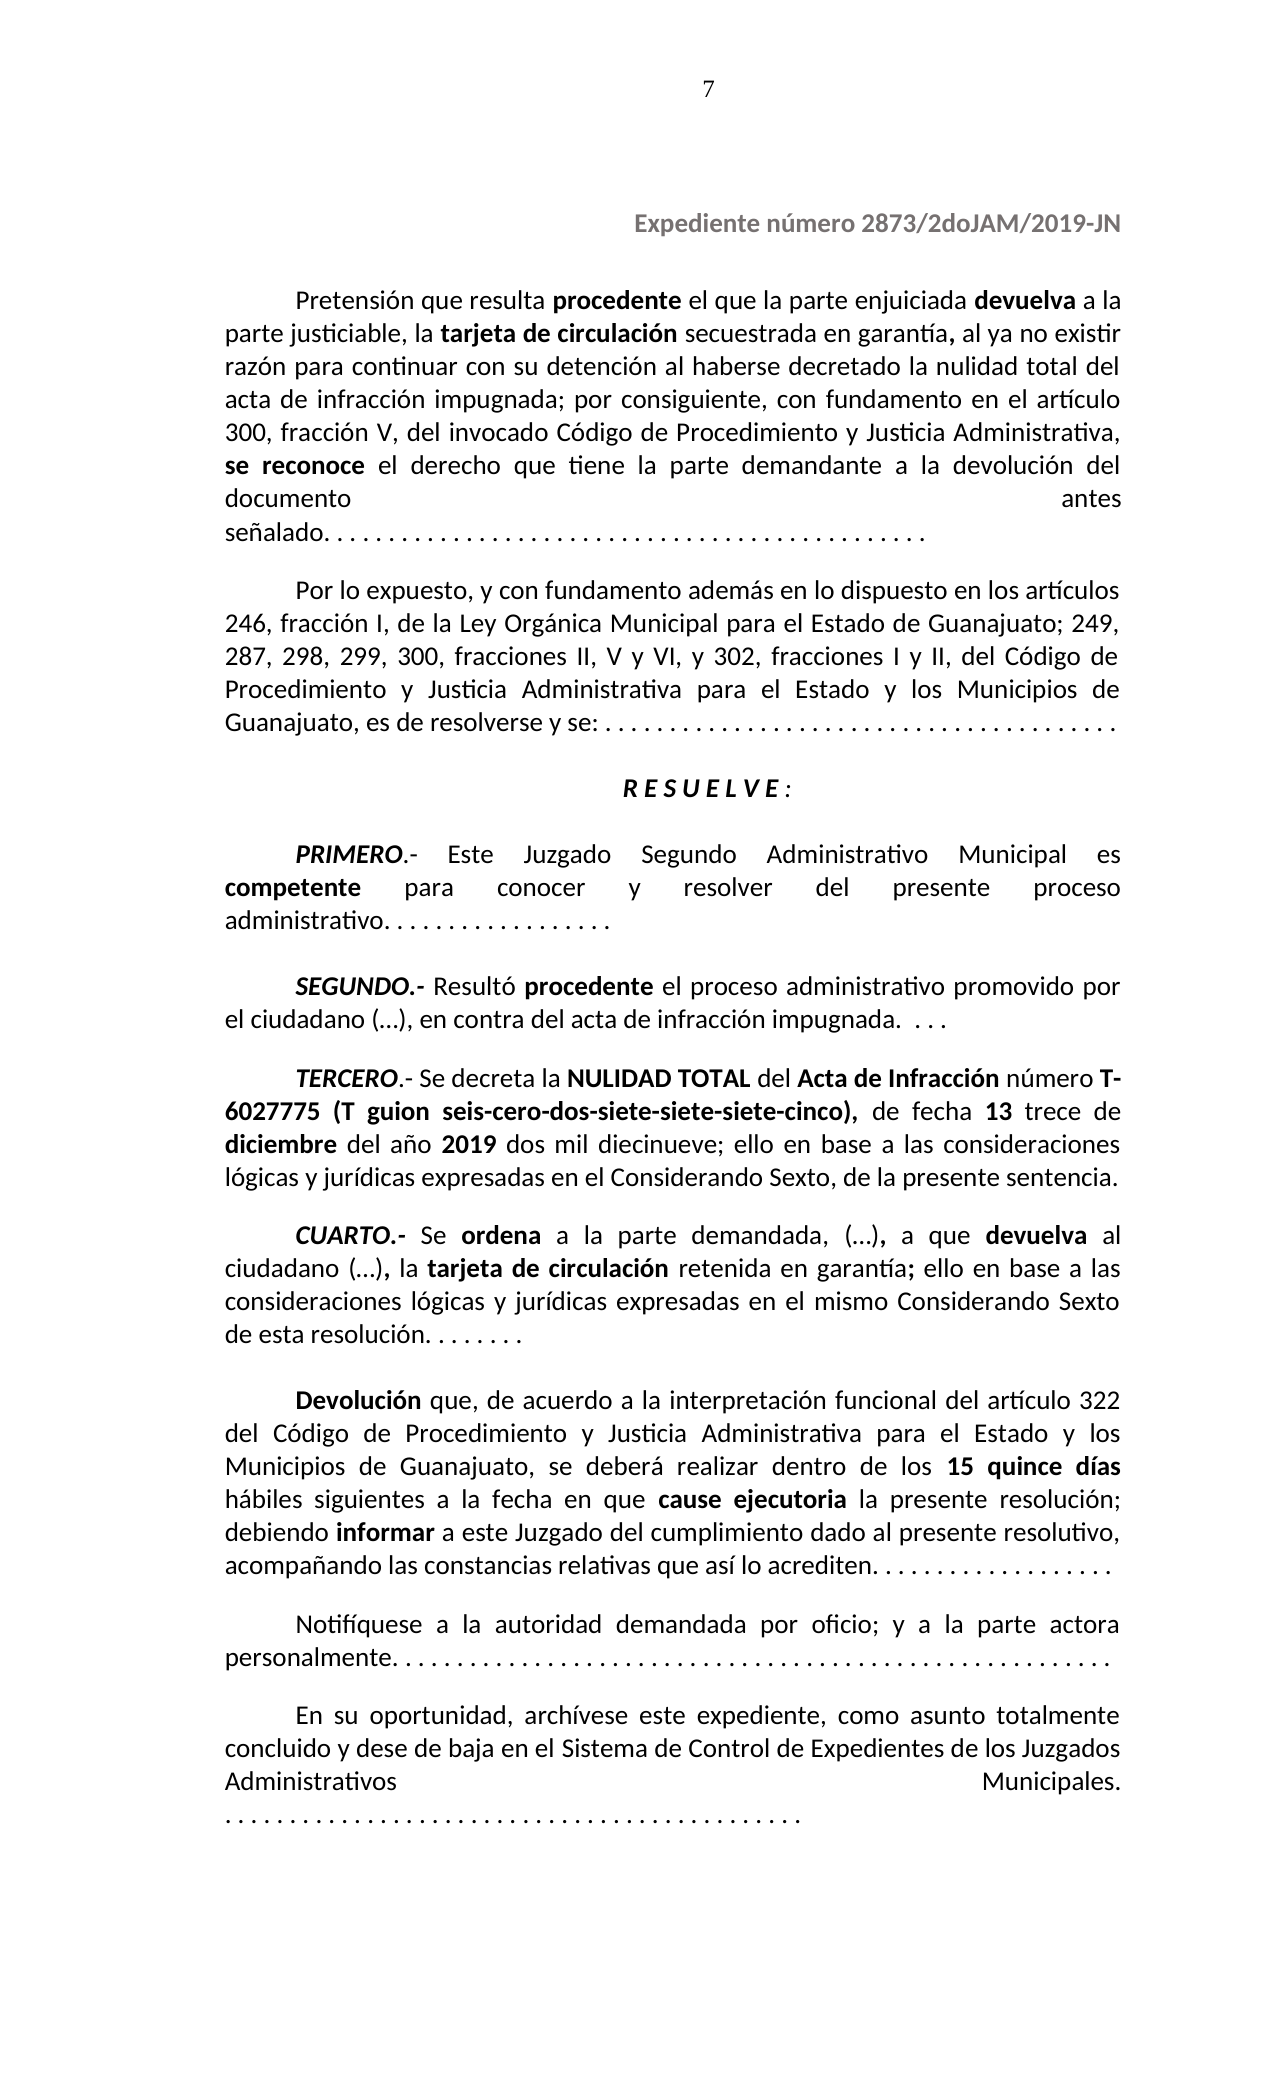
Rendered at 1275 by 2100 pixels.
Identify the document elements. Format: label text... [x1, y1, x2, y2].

text CUARTO.- Se ordena a la parte demandada, (…), a que devuelva al ciudadano (…), la tarjeta de circulación retenida en garantía; ello en base a las consideraciones lógicas y jurídicas expresadas en el mismo Considerando Sexto de esta resolución. . . . . . . . [224, 1218, 1121, 1350]
text SEGUNDO.- Resultó procedente el proceso administrativo promovido por el ciudadano (…), en contra del acta de infracción impugnada. . . . [224, 969, 1121, 1035]
text Pretensión que resulta procedente el que la parte enjuiciada devuelva a la parte justiciable, la tarjeta de circulación secuestrada en garantía, al ya no existir razón para continuar con su detención al haberse decretado la nulidad total del acta de infracción impugnada; por consiguiente, con fundamento en el artículo 300, fracción V, del invocado Código de Procedimiento y Justicia Administrativa, se reconoce el derecho que tiene la parte demandante a la devolución del documento antes señalado. . . . . . . . . . . . . . . . . . . . . . . . . . . . . . . . . . . . . . . . . . . . . . . [224, 283, 1121, 548]
text Notifíquese a la autoridad demandada por oficio; y a la parte actora personalmente. . . . . . . . . . . . . . . . . . . . . . . . . . . . . . . . . . . . . . . . . . . . . . . . . . . . . . . . [224, 1607, 1121, 1673]
text Devolución que, de acuerdo a la interpretación funcional del artículo 322 del Código de Procedimiento y Justicia Administrativa para el Estado y los Municipios de Guanajuato, se deberá realizar dentro de los 15 quince días hábiles siguientes a la fecha en que cause ejecutoria la presente resolución; debiendo informar a este Juzgado del cumplimiento dado al presente resolutivo, acompañando las constancias relativas que así lo acrediten. . . . . . . . . . . . . . . . . . . [224, 1383, 1121, 1582]
text En su oportunidad, archívese este expediente, como asunto totalmente concluido y dese de baja en el Sistema de Control de Expedientes de los Juzgados Administrativos Municipales. . . . . . . . . . . . . . . . . . . . . . . . . . . . . . . . . . . . . . . . . . . . . . [224, 1698, 1121, 1831]
text PRIMERO.- Este Juzgado Segundo Administrativo Municipal es competente para conocer y resolver del presente proceso administrativo. . . . . . . . . . . . . . . . . . [224, 837, 1121, 936]
text TERCERO.- Se decreta la NULIDAD TOTAL del Acta de Infracción número T-6027775 (T guion seis-cero-dos-siete-siete-siete-cinco), de fecha 13 trece de diciembre del año 2019 dos mil diecinueve; ello en base a las consideraciones lógicas y jurídicas expresadas en el Considerando Sexto, de la presente sentencia. [224, 1061, 1121, 1193]
text R E S U E L V E : [224, 771, 1121, 804]
text Por lo expuesto, y con fundamento además en lo dispuesto en los artículos 246, fracción I, de la Ley Orgánica Municipal para el Estado de Guanajuato; 249, 287, 298, 299, 300, fracciones II, V y VI, y 302, fracciones I y II, del Código de Procedimiento y Justicia Administrativa para el Estado y los Municipios de Guanajuato, es de resolverse y se: . . . . . . . . . . . . . . . . . . . . . . . . . . . . . . . . . . . . . . . . [224, 573, 1121, 738]
